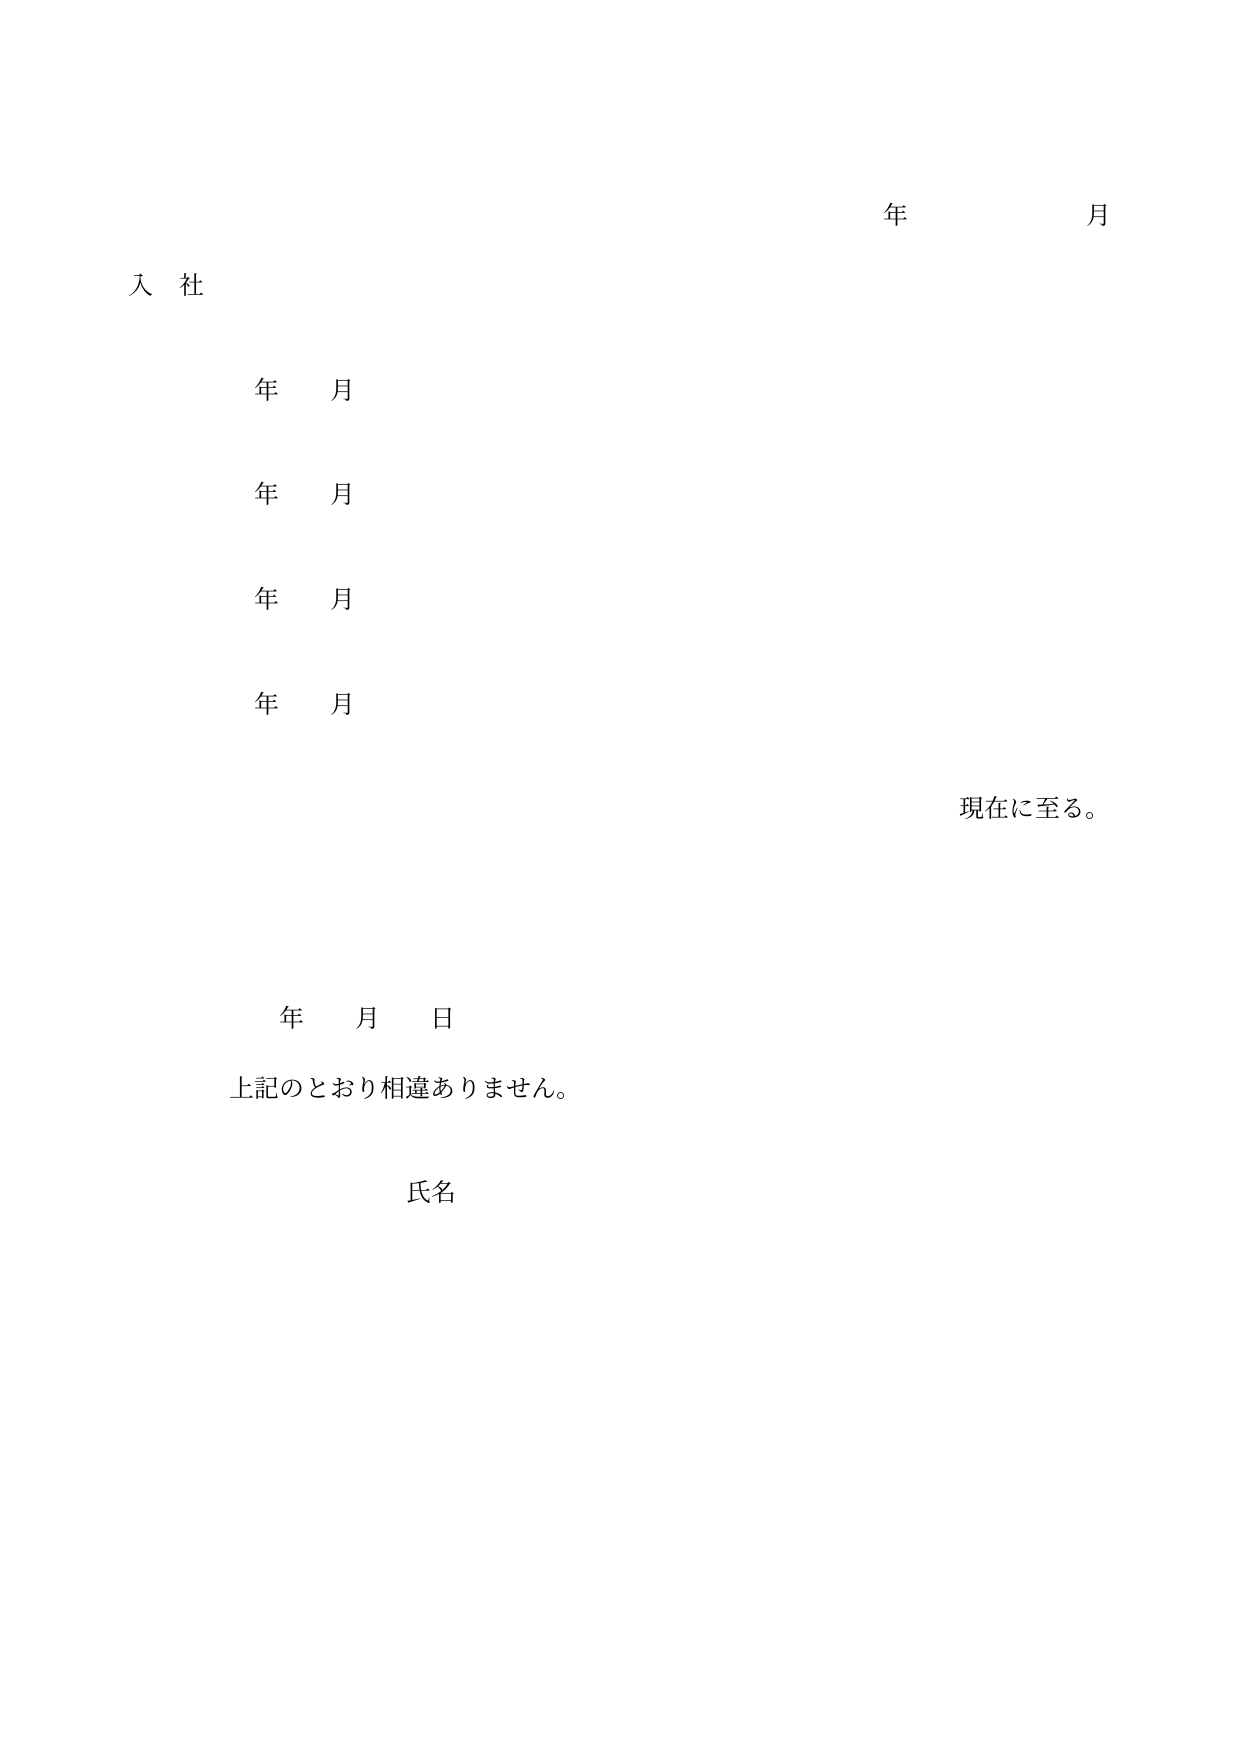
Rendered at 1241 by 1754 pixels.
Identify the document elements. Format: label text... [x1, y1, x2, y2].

text 氏名 [128, 1156, 1112, 1226]
text 上記のとおり相違ありません。 [128, 1051, 1112, 1121]
text 年 月 [128, 563, 1112, 633]
text 現在に至る。 [128, 772, 1112, 842]
text 年 月 [128, 353, 1112, 423]
text 年 月 [128, 458, 1112, 528]
text 年 月 [128, 668, 1112, 737]
text 年 月 入 社 [128, 179, 1112, 319]
text 年 月 日 [128, 982, 1112, 1051]
